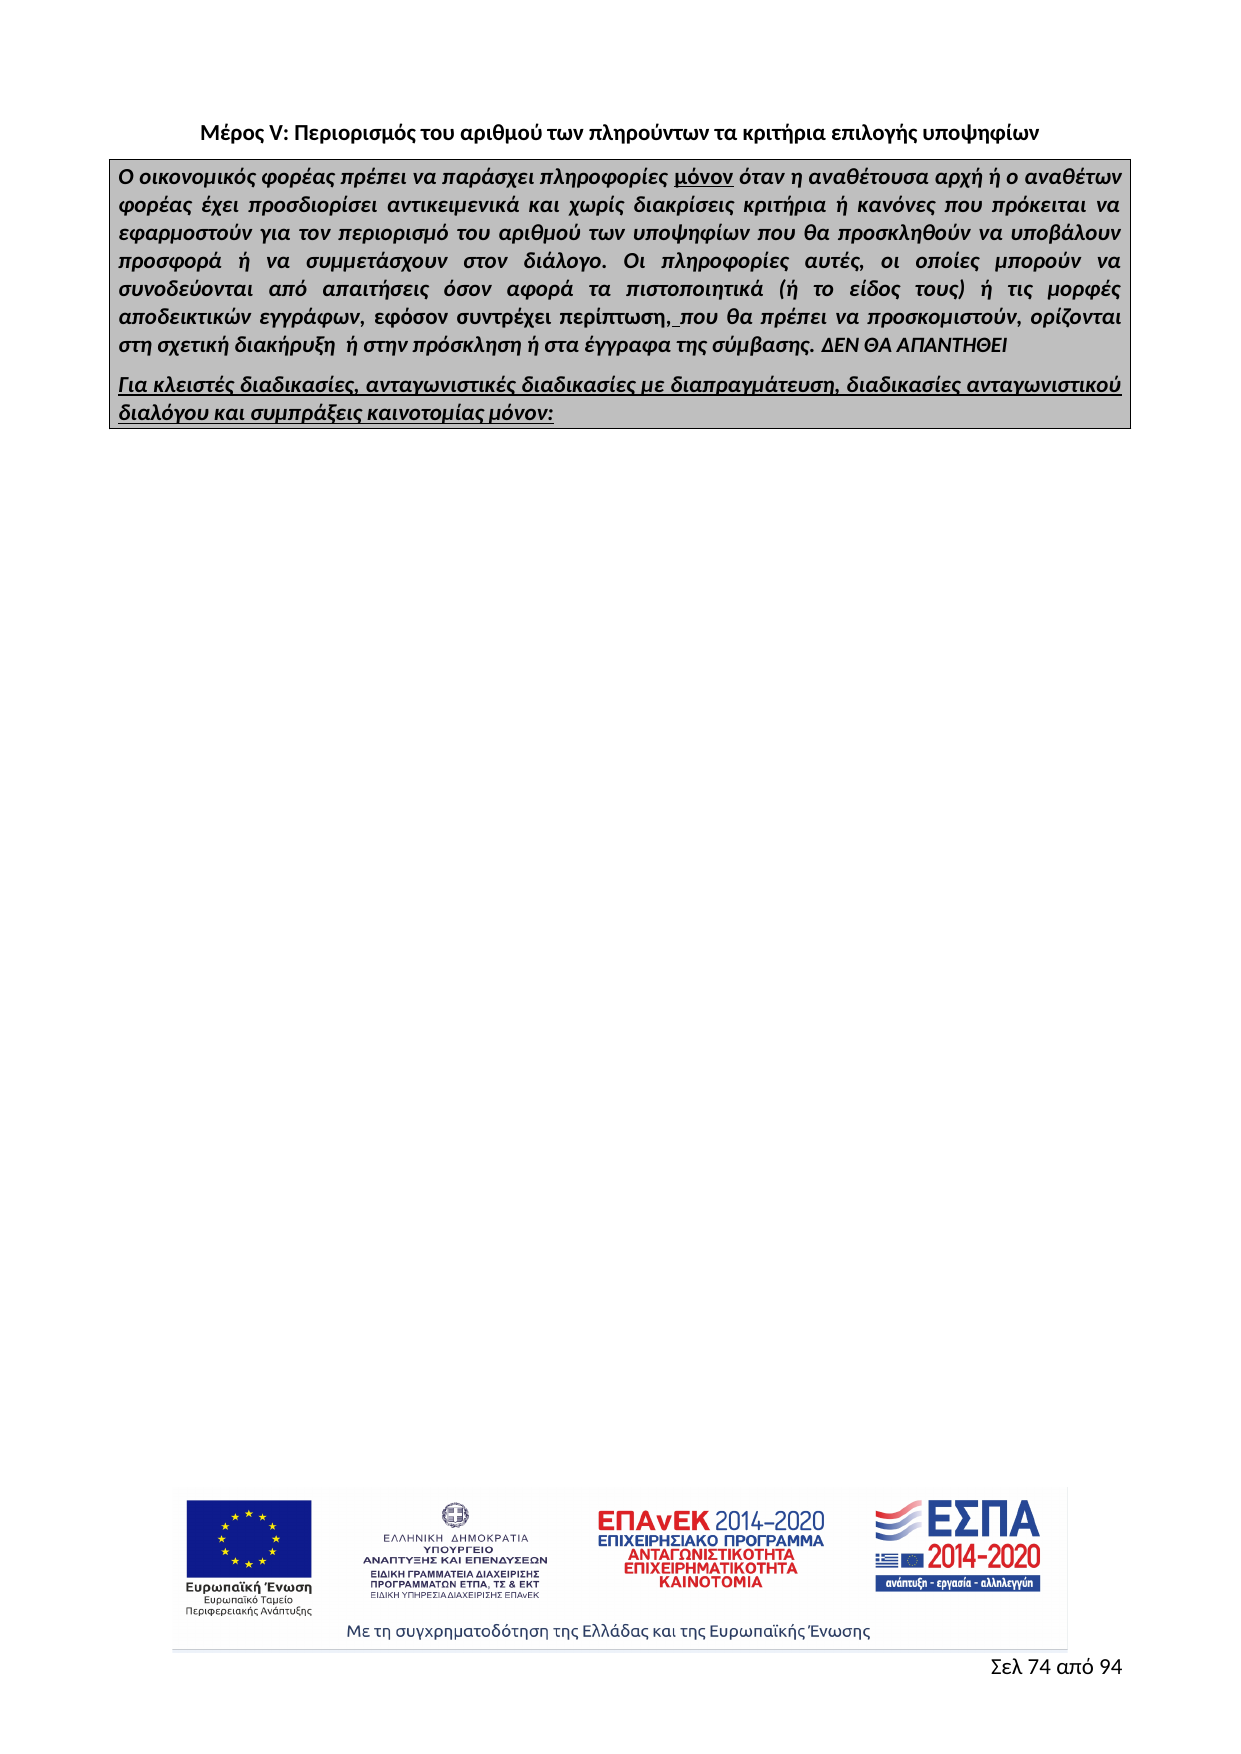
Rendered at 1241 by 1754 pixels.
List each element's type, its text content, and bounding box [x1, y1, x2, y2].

text Μέρος V: Περιορισμός του αριθμού των πληρούντων τα κριτήρια επιλογής υποψηφίων [118, 118, 1122, 146]
text Για κλειστές διαδικασίες, ανταγωνιστικές διαδικασίες με διαπραγμάτευση, διαδικασίες ανταγωνιστικού διαλόγου και συμπράξεις καινοτομίας μόνον: [110, 367, 1130, 428]
text Ο οικονομικός φορέας πρέπει να παράσχει πληροφορίες μόνον όταν η αναθέτουσα αρχή ή ο αναθέτων φορέας έχει προσδιορίσει αντικειμενικά και χωρίς διακρίσεις κριτήρια ή κανόνες που πρόκειται να εφαρμοστούν για τον περιορισμό του αριθμού των υποψηφίων που θα προσκληθούν να υποβάλουν προσφορά ή να συμμετάσχουν στον διάλογο. Οι πληροφορίες αυτές, οι οποίες μπορούν να συνοδεύονται από απαιτήσεις όσον αφορά τα πιστοποιητικά (ή το είδος τους) ή τις μορφές αποδεικτικών εγγράφων, εφόσον συντρέχει περίπτωση, που θα πρέπει να προσκομιστούν, ορίζονται στη σχετική διακήρυξη ή στην πρόσκληση ή στα έγγραφα της σύμβασης. ΔΕΝ ΘΑ ΑΠΑΝΤΗΘΕΙ [110, 160, 1130, 358]
picture [172, 1487, 1068, 1653]
